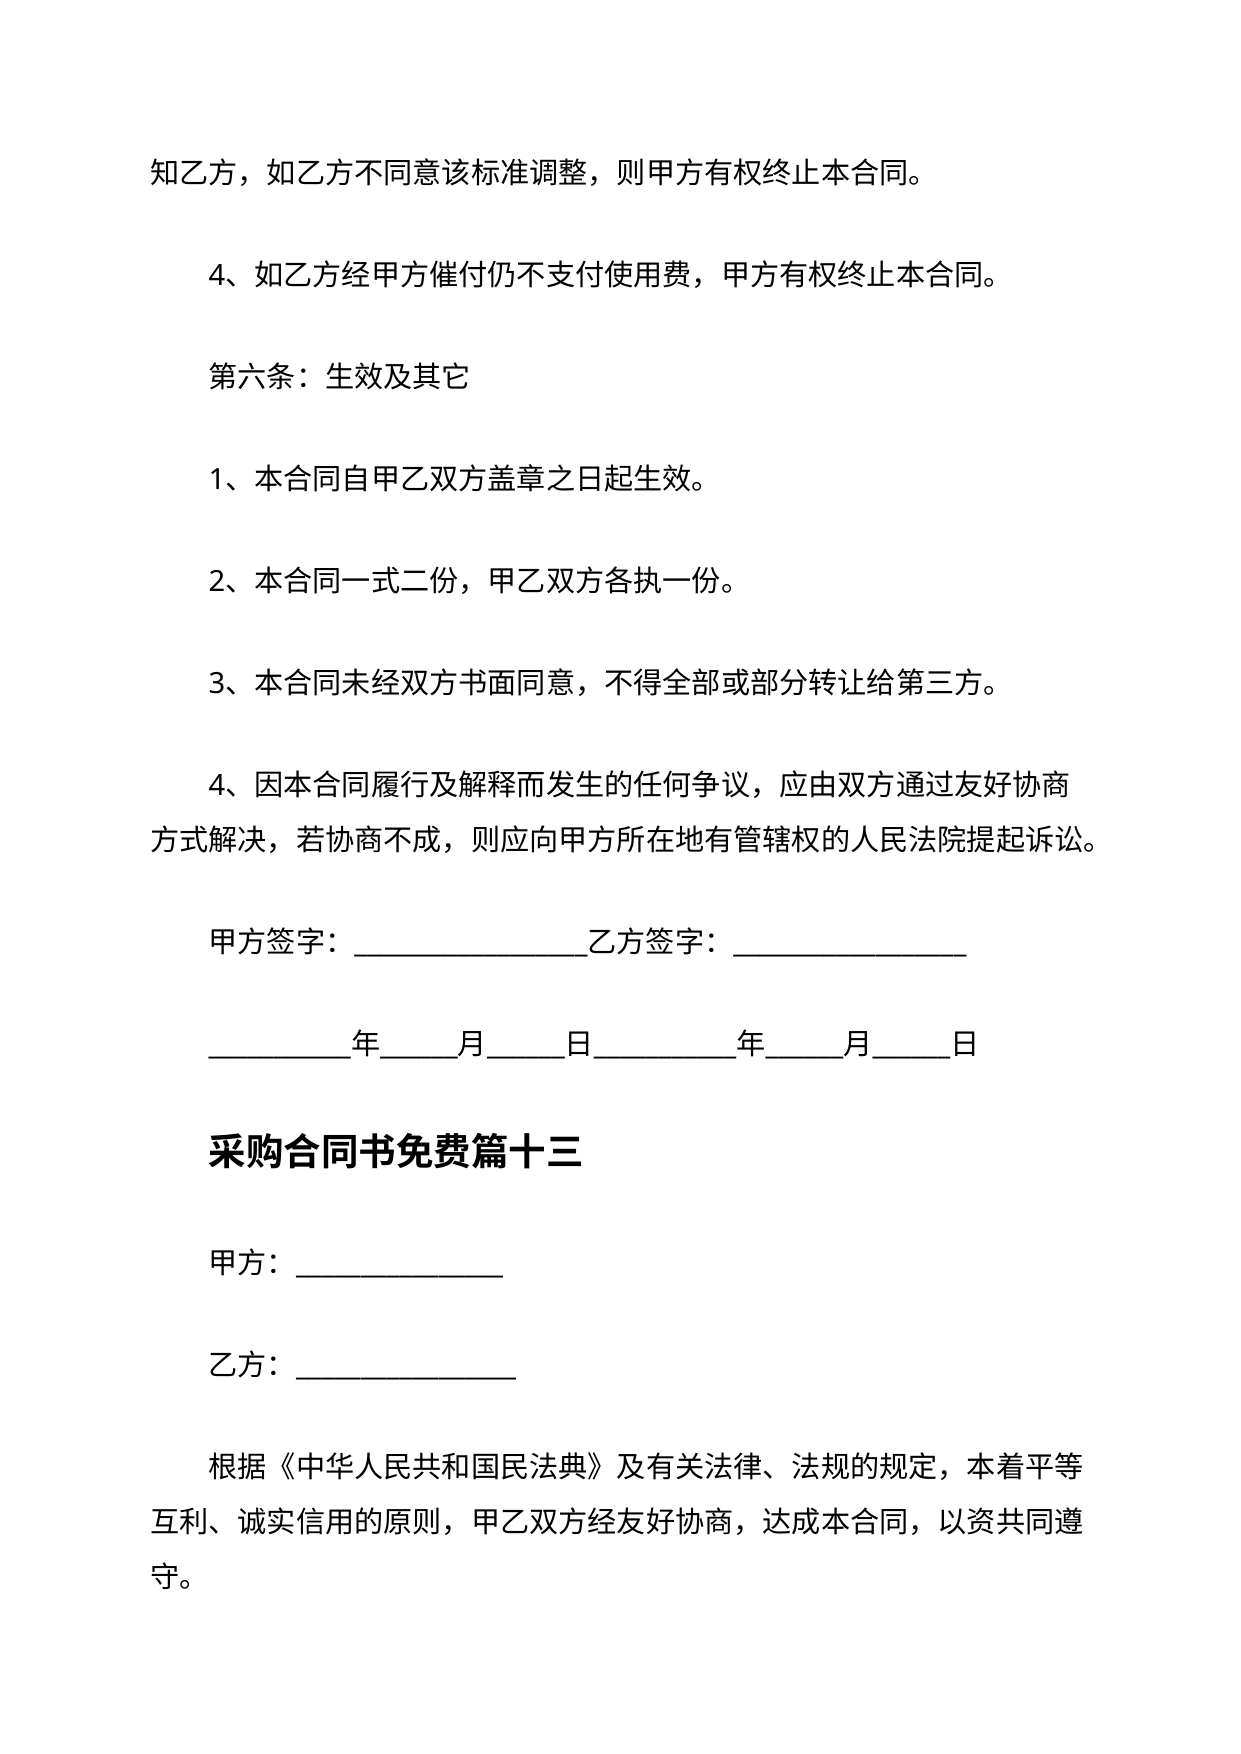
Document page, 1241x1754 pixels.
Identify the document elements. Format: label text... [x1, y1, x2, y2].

text 2、本合同一式二份，甲乙双方各执一份。 [150, 557, 1090, 600]
text 4、如乙方经甲方催付仍不支付使用费，甲方有权终止本合同。 [150, 252, 1090, 294]
text 第六条：生效及其它 [150, 354, 1090, 396]
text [150, 150, 1090, 192]
text ___________年______月______日___________年______月______日 [150, 1020, 1090, 1063]
text 甲方签字：__________________乙方签字：__________________ [150, 918, 1090, 961]
text 4、因本合同履行及解释而发生的任何争议，应由双方通过友好协商方式解决，若协商不成，则应向甲方所在地有管辖权的人民法院提起诉讼。 [150, 761, 1090, 859]
text 甲方：________________ [150, 1239, 1090, 1282]
text 3、本合同未经双方书面同意，不得全部或部分转让给第三方。 [150, 659, 1090, 702]
text 采购合同书免费篇十三 [150, 1122, 1090, 1176]
text 根据《中华人民共和国民法典》及有关法律、法规的规定，本着平等互利、诚实信用的原则，甲乙双方经友好协商，达成本合同，以资共同遵守。 [150, 1443, 1090, 1596]
text 乙方：_________________ [150, 1342, 1090, 1384]
text 1、本合同自甲乙双方盖章之日起生效。 [150, 456, 1090, 498]
